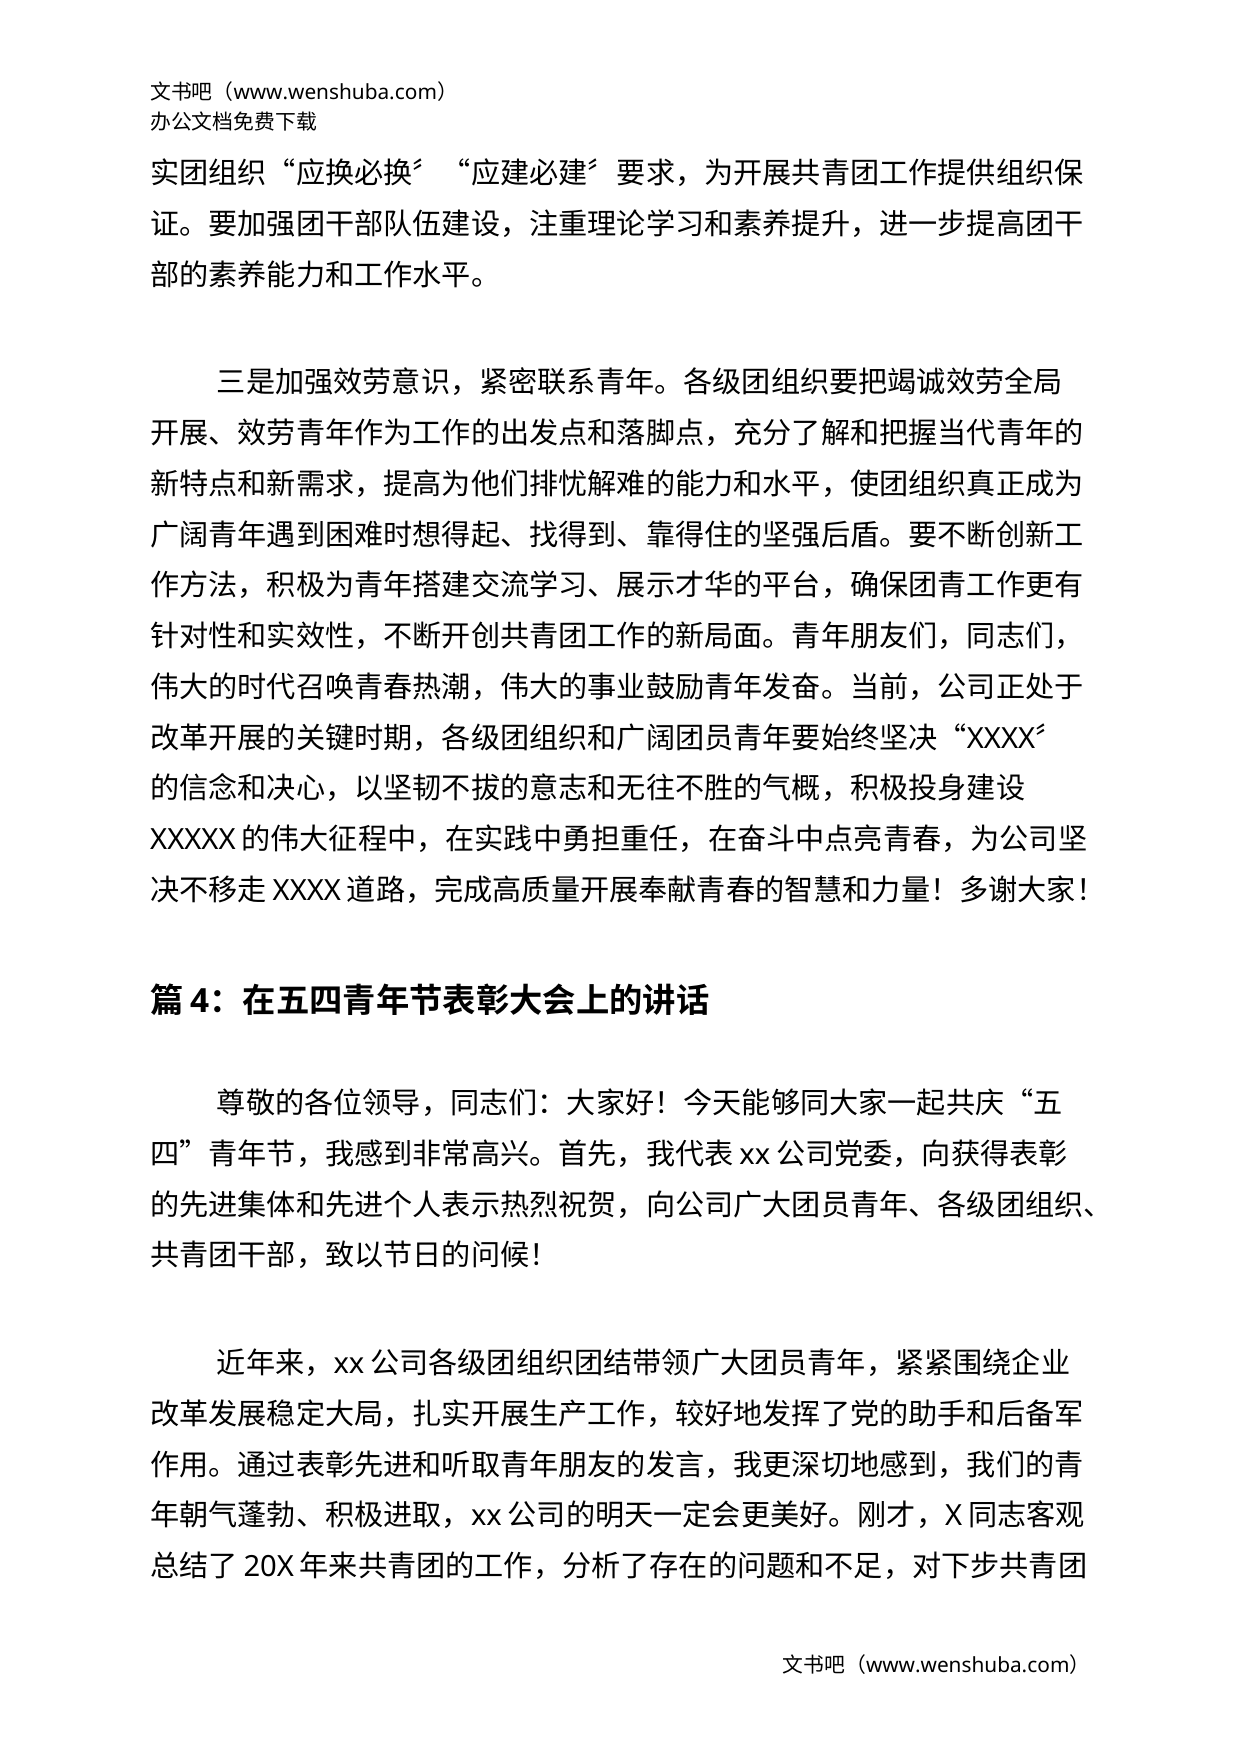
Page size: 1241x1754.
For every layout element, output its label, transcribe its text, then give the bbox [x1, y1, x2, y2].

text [150, 1339, 1090, 1585]
text 三是加强效劳意识，紧密联系青年。各级团组织要把竭诚效劳全局开展、效劳青年作为工作的出发点和落脚点，充分了解和把握当代青年的新特点和新需求，提高为他们排忧解难的能力和水平，使团组织真正成为广阔青年遇到困难时想得起、找得到、靠得住的坚强后盾。要不断创新工作方法，积极为青年搭建交流学习、展示才华的平台，确保团青工作更有针对性和实效性，不断开创共青团工作的新局面。青年朋友们，同志们，伟大的时代召唤青春热潮，伟大的事业鼓励青年发奋。当前，公司正处于改革开展的关键时期，各级团组织和广阔团员青年要始终坚决“XXXX〞的信念和决心，以坚韧不拔的意志和无往不胜的气概，积极投身建设XXXXX的伟大征程中，在实践中勇担重任，在奋斗中点亮青春，为公司坚决不移走XXXX道路，完成高质量开展奉献青春的智慧和力量！多谢大家！ [150, 359, 1090, 909]
text 篇4：在五四青年节表彰大会上的讲话 [150, 974, 1090, 1023]
text 尊敬的各位领导，同志们：大家好！今天能够同大家一起共庆“五四”青年节，我感到非常高兴。首先，我代表xx公司党委，向获得表彰的先进集体和先进个人表示热烈祝贺，向公司广大团员青年、各级团组织、共青团干部，致以节日的问候！ [150, 1079, 1090, 1274]
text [150, 150, 1090, 294]
